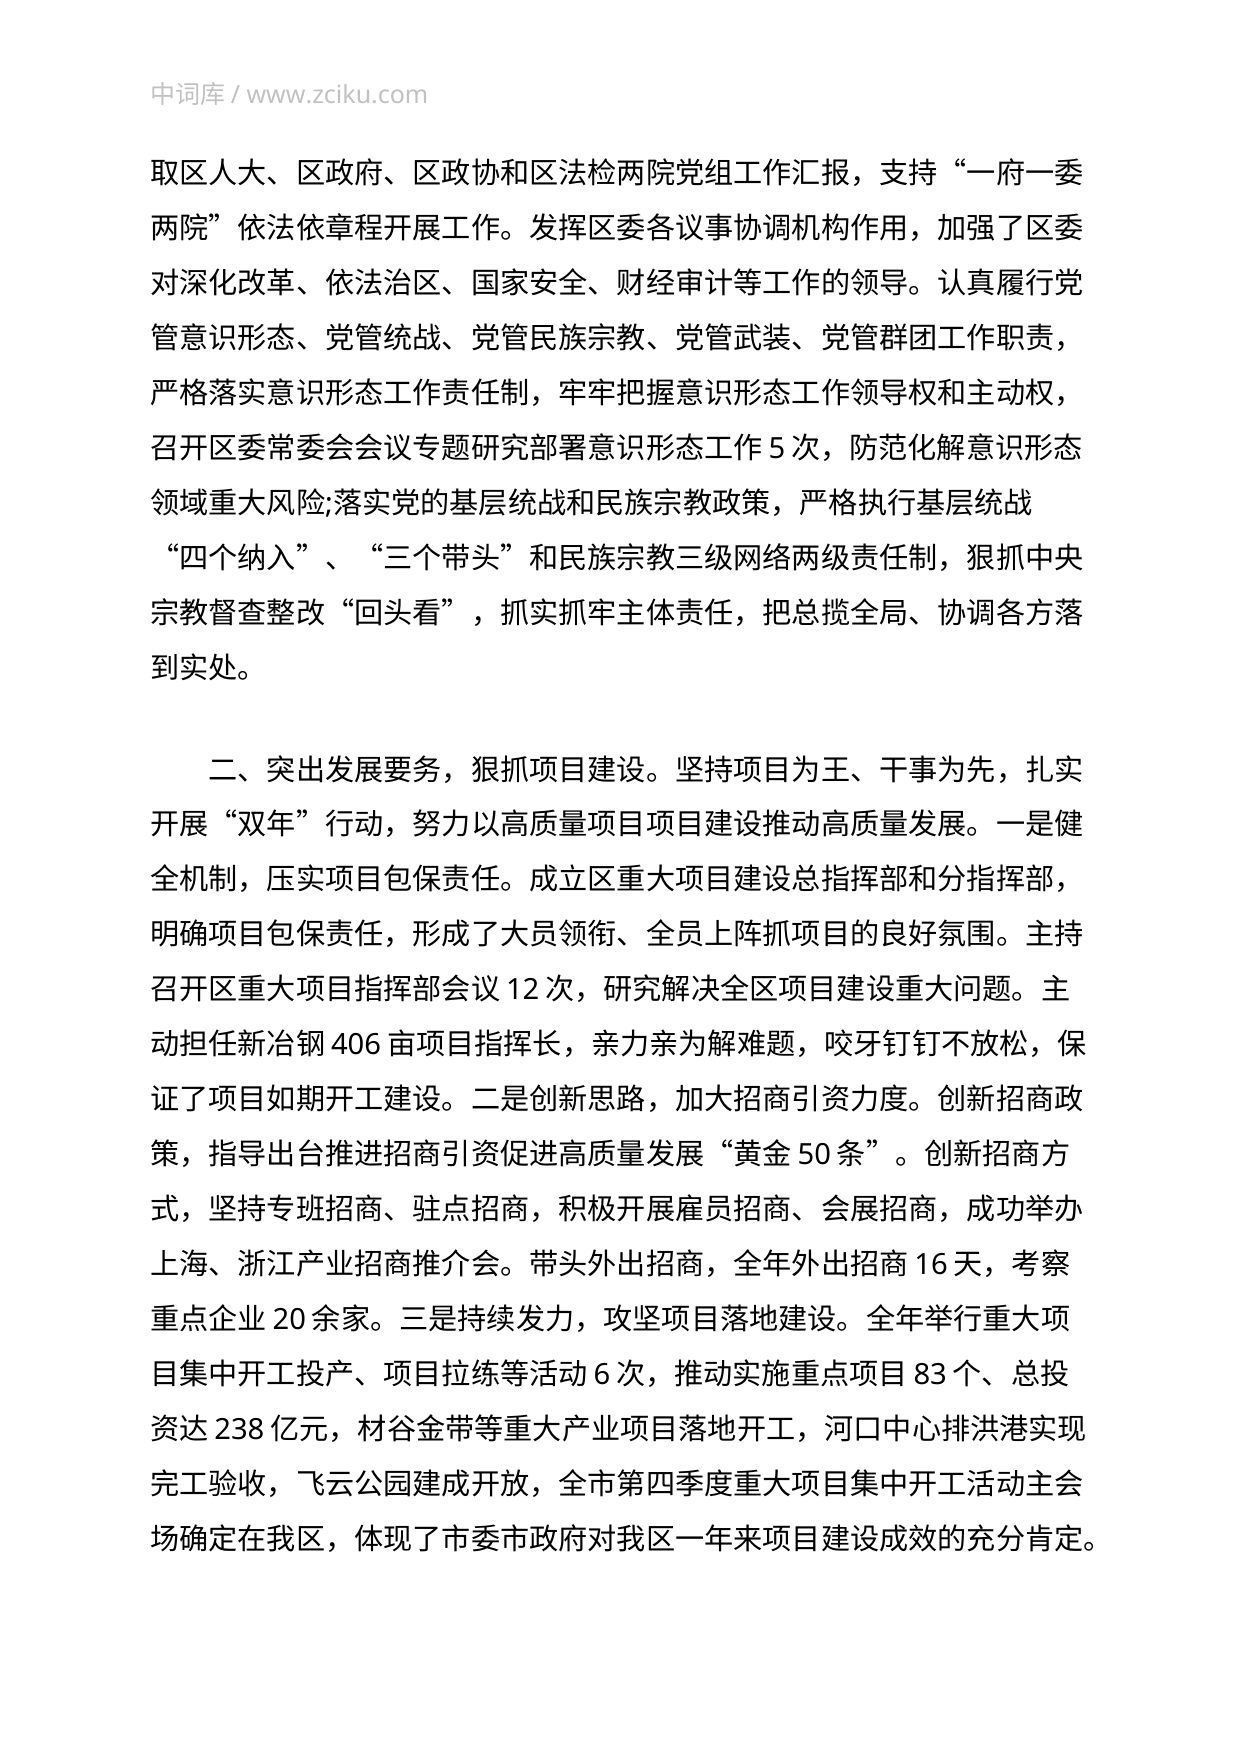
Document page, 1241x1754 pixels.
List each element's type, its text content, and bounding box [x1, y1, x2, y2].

text 二、突出发展要务，狠抓项目建设。坚持项目为王、干事为先，扎实开展“双年”行动，努力以高质量项目项目建设推动高质量发展。一是健全机制，压实项目包保责任。成立区重大项目建设总指挥部和分指挥部，明确项目包保责任，形成了大员领衔、全员上阵抓项目的良好氛围。主持召开区重大项目指挥部会议12次，研究解决全区项目建设重大问题。主动担任新冶钢406亩项目指挥长，亲力亲为解难题，咬牙钉钉不放松，保证了项目如期开工建设。二是创新思路，加大招商引资力度。创新招商政策，指导出台推进招商引资促进高质量发展“黄金50条”。创新招商方式，坚持专班招商、驻点招商，积极开展雇员招商、会展招商，成功举办上海、浙江产业招商推介会。带头外出招商，全年外出招商16天，考察重点企业20余家。三是持续发力，攻坚项目落地建设。全年举行重大项目集中开工投产、项目拉练等活动6次，推动实施重点项目83个、总投资达238亿元，材谷金带等重大产业项目落地开工，河口中心排洪港实现完工验收，飞云公园建成开放，全市第四季度重大项目集中开工活动主会场确定在我区，体现了市委市政府对我区一年来项目建设成效的充分肯定。 [150, 746, 1090, 1558]
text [150, 150, 1090, 687]
